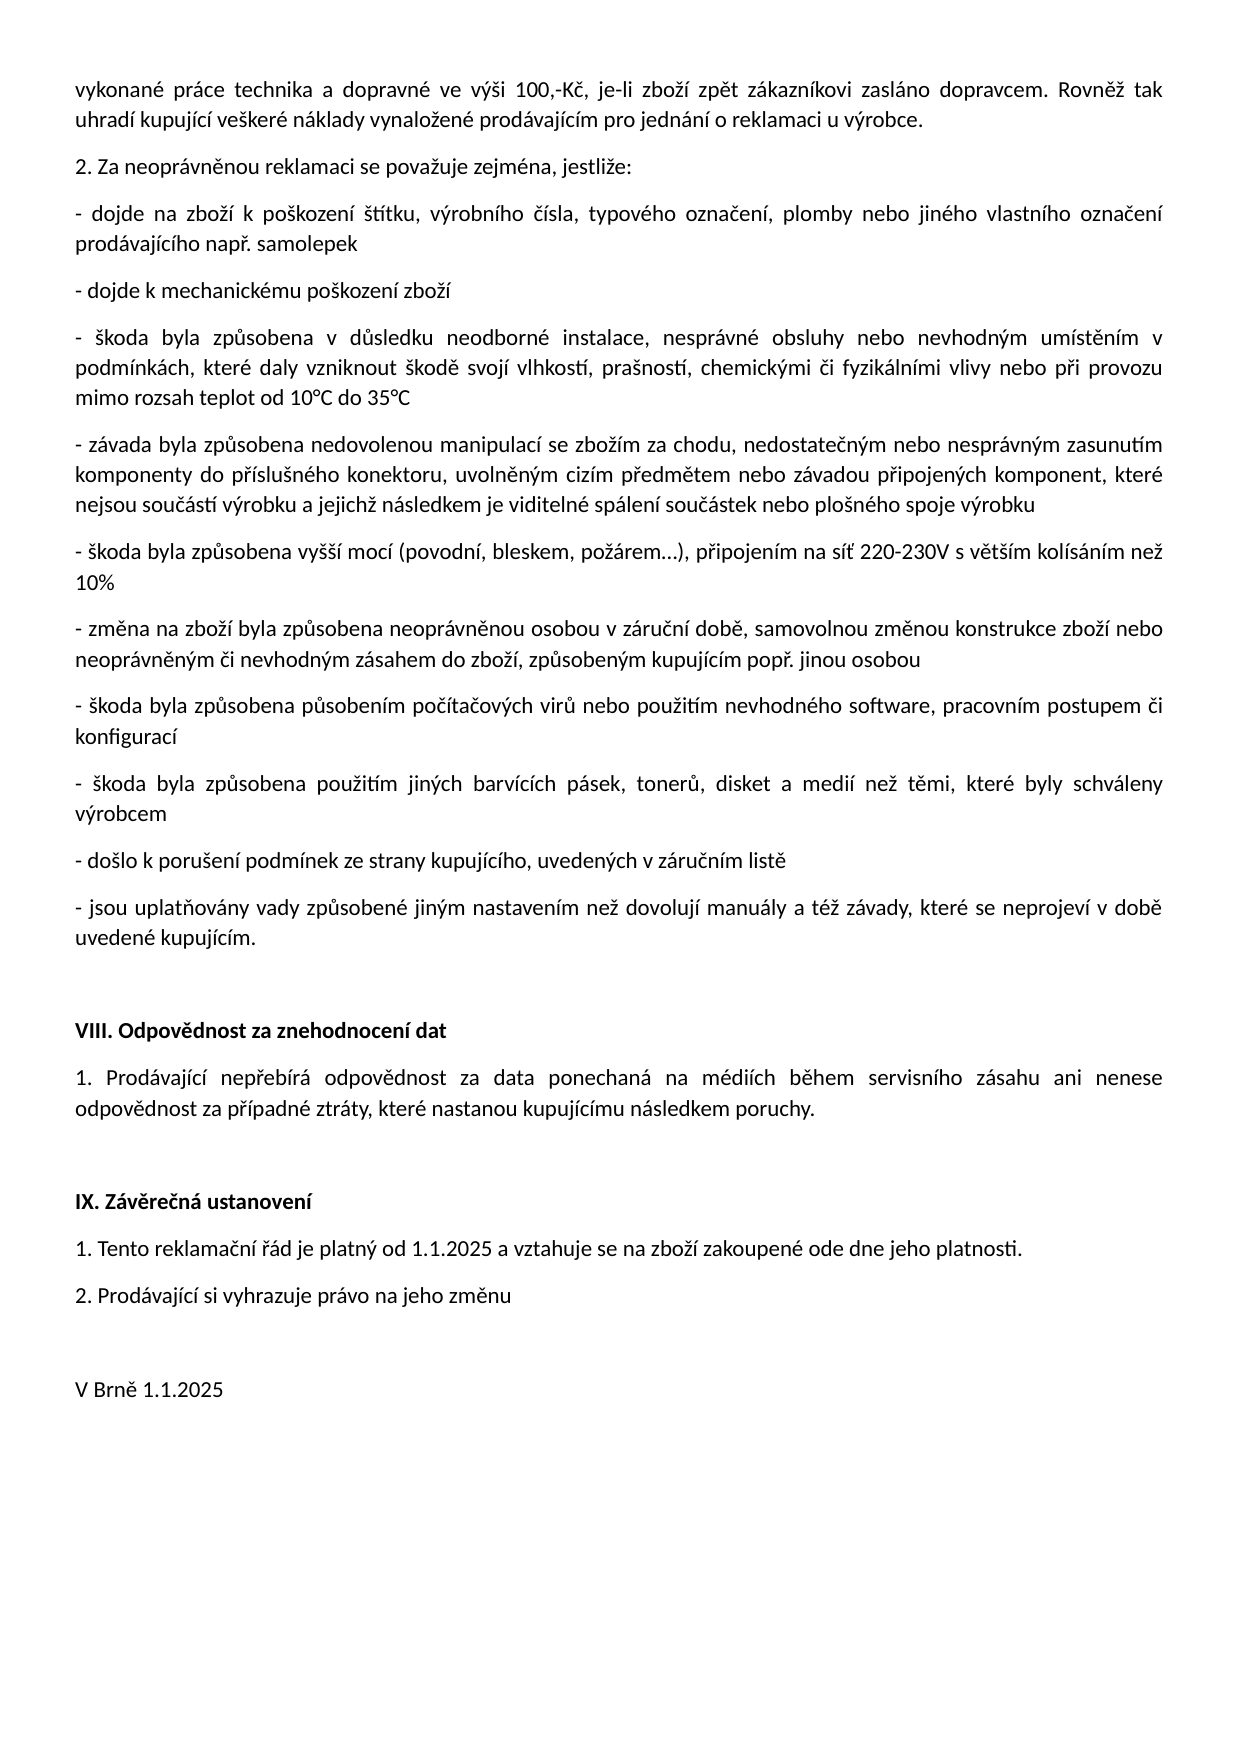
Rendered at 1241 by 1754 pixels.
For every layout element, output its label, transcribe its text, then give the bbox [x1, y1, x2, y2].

text 1. Prodávající nepřebírá odpovědnost za data ponechaná na médiích během servisního zásahu ani nenese odpovědnost za případné ztráty, které nastanou kupujícímu následkem poruchy. [75, 1063, 1165, 1122]
text 1. Tento reklamační řád je platný od 1.1.2025 a vztahuje se na zboží zakoupené ode dne jeho platnosti. [75, 1234, 1165, 1262]
text IX. Závěrečná ustanovení [75, 1187, 1165, 1216]
text - škoda byla způsobena vyšší mocí (povodní, bleskem, požárem…), připojením na síť 220-230V s větším kolísáním než 10% [75, 537, 1165, 596]
text - dojde k mechanickému poškození zboží [75, 276, 1165, 304]
text - závada byla způsobena nedovolenou manipulací se zbožím za chodu, nedostatečným nebo nesprávným zasunutím komponenty do příslušného konektoru, uvolněným cizím předmětem nebo závadou připojených komponent, které nejsou součástí výrobku a jejichž následkem je viditelné spálení součástek nebo plošného spoje výrobku [75, 430, 1165, 519]
text - škoda byla způsobena v důsledku neodborné instalace, nesprávné obsluhy nebo nevhodným umístěním v podmínkách, které daly vzniknout škodě svojí vlhkostí, prašností, chemickými či fyzikálními vlivy nebo při provozu mimo rozsah teplot od 10°C do 35°C [75, 323, 1165, 411]
text - škoda byla způsobena působením počítačových virů nebo použitím nevhodného software, pracovním postupem či konfigurací [75, 692, 1165, 750]
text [75, 75, 1165, 133]
text - změna na zboží byla způsobena neoprávněnou osobou v záruční době, samovolnou změnou konstrukce zboží nebo neoprávněným či nevhodným zásahem do zboží, způsobeným kupujícím popř. jinou osobou [75, 614, 1165, 673]
text V Brně 1.1.2025 [75, 1375, 1165, 1403]
text 2. Prodávající si vyhrazuje právo na jeho změnu [75, 1281, 1165, 1309]
text 2. Za neoprávněnou reklamaci se považuje zejména, jestliže: [75, 152, 1165, 180]
text - dojde na zboží k poškození štítku, výrobního čísla, typového označení, plomby nebo jiného vlastního označení prodávajícího např. samolepek [75, 199, 1165, 257]
text - došlo k porušení podmínek ze strany kupujícího, uvedených v záručním listě [75, 846, 1165, 874]
text VIII. Odpovědnost za znehodnocení dat [75, 1017, 1165, 1045]
text - škoda byla způsobena použitím jiných barvících pásek, tonerů, disket a medií než těmi, které byly schváleny výrobcem [75, 769, 1165, 827]
text - jsou uplatňovány vady způsobené jiným nastavením než dovolují manuály a též závady, které se neprojeví v době uvedené kupujícím. [75, 893, 1165, 951]
